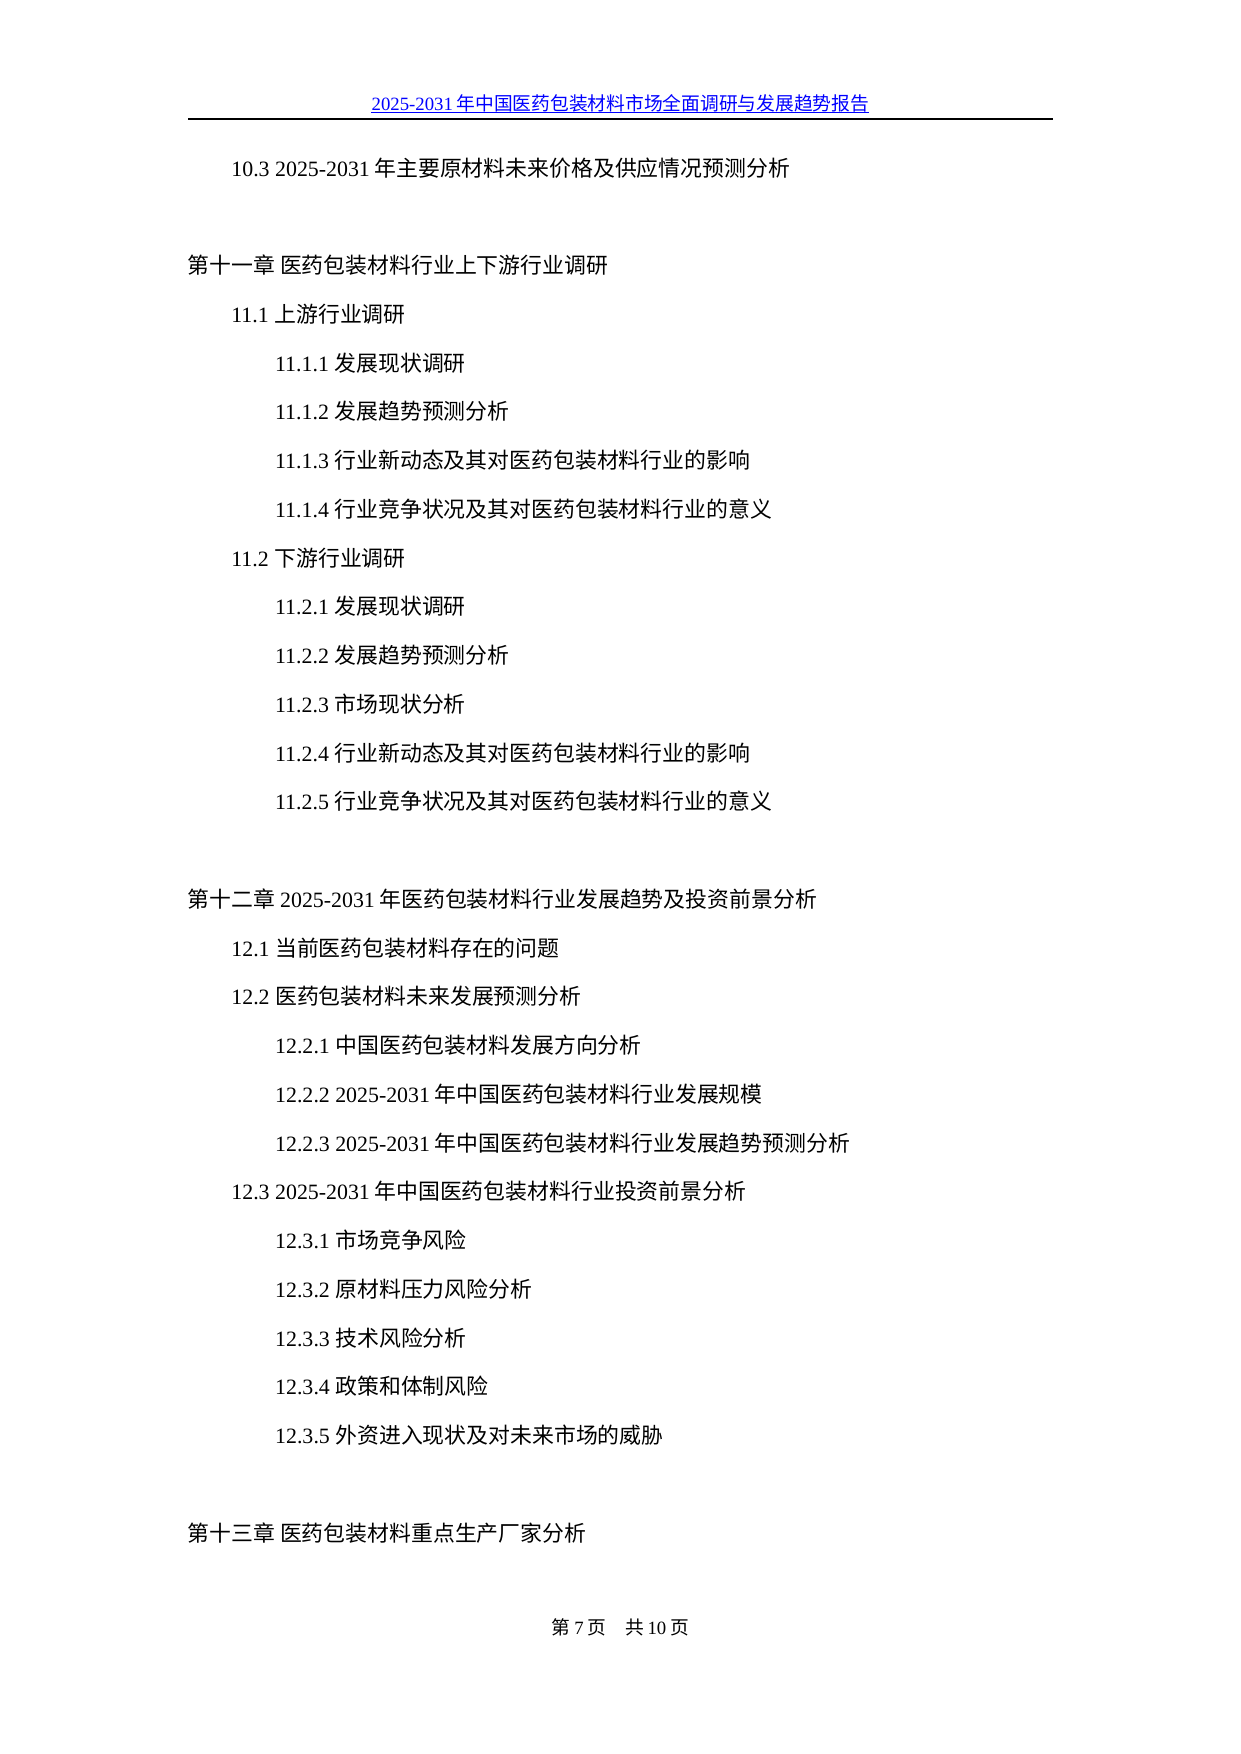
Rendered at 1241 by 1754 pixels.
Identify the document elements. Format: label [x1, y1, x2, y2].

text [187, 150, 1053, 1548]
